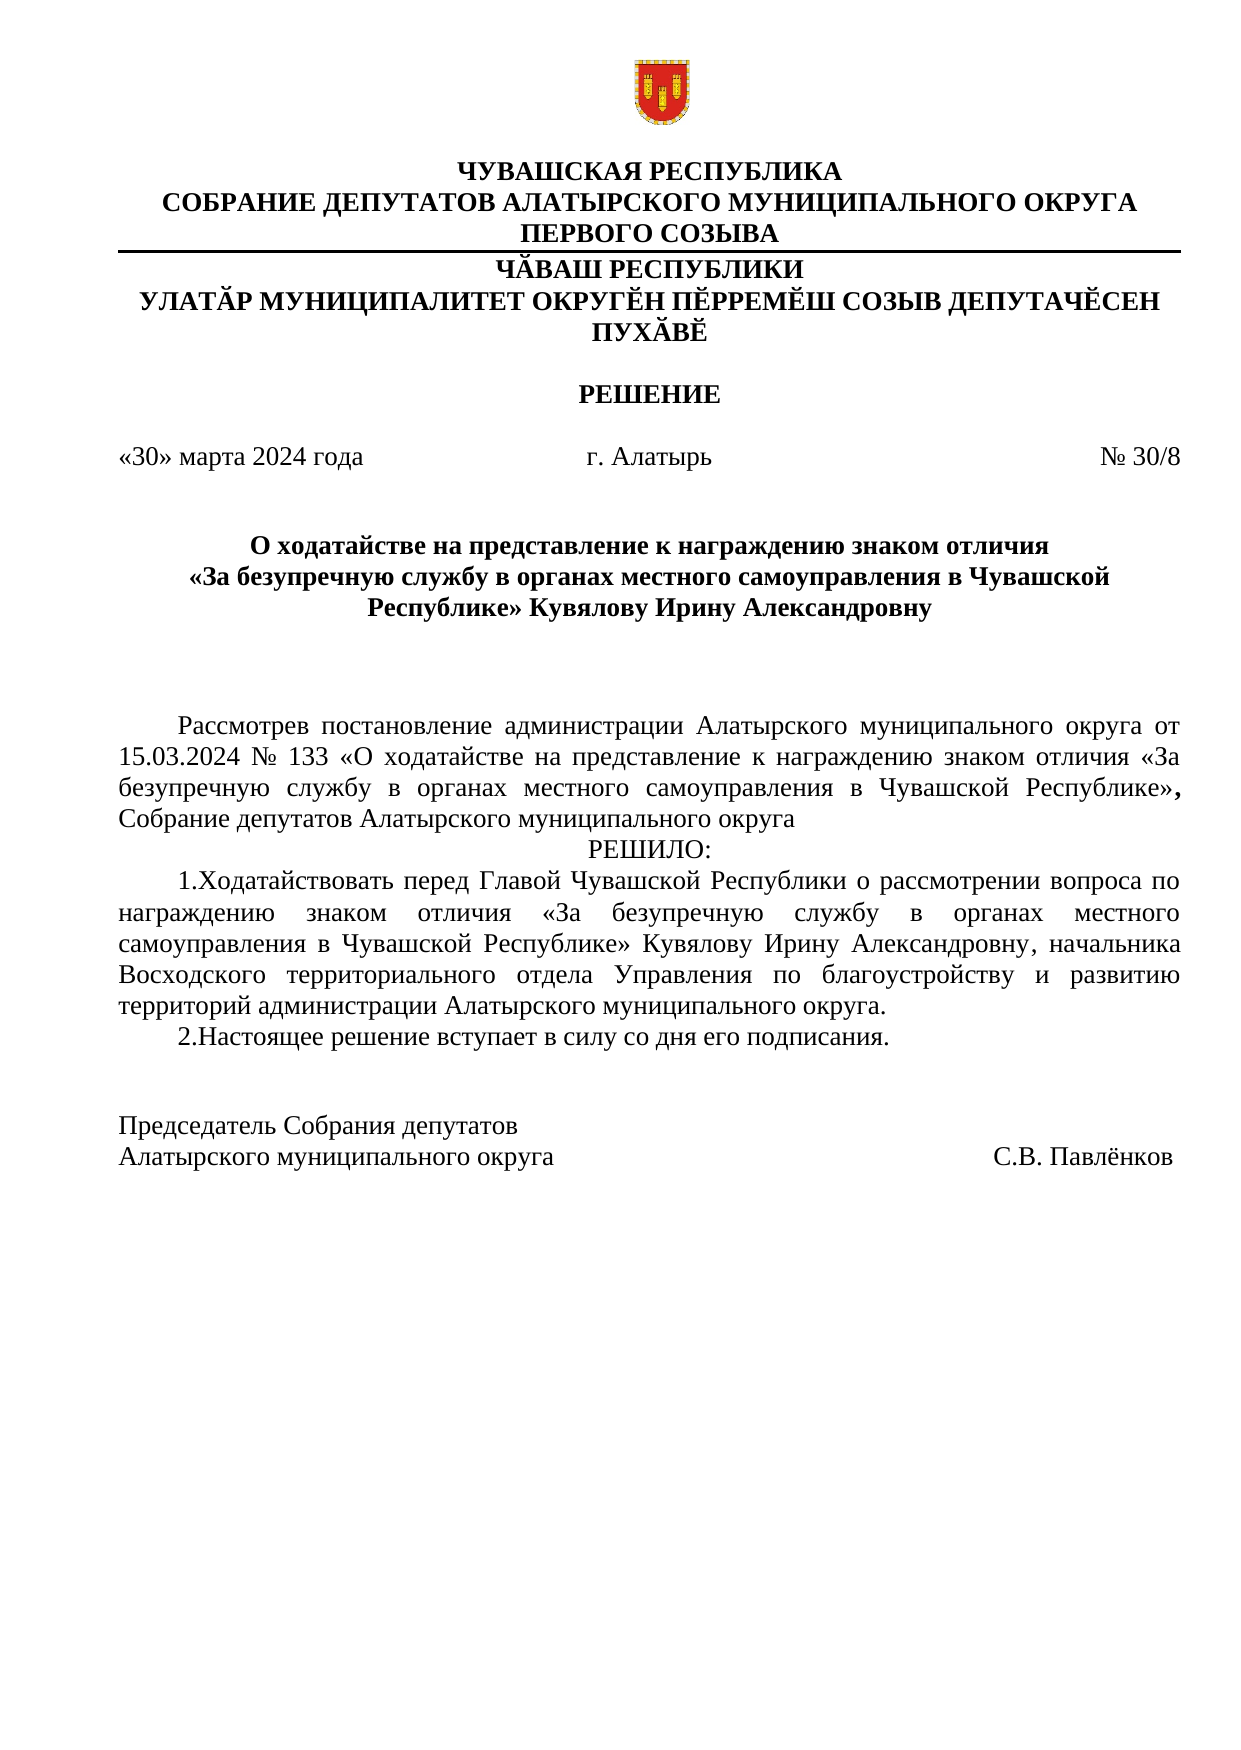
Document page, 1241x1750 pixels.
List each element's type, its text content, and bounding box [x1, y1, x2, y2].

list Настоящее решение вступает в силу со дня его подписания. [118, 1020, 1181, 1051]
text О ходатайстве на представление к награждению знаком отличия [118, 529, 1181, 560]
list Ходатайствовать перед Главой Чувашской Республики о рассмотрении вопроса по награждению знаком отличия «За безупречную службу в органах местного самоуправления в Чувашской Республике» Кувялову Ирину Александровну, начальника Восходского территориального отдела Управления по благоустройству и развитию территорий администрации Алатырского муниципального округа. [118, 864, 1181, 1020]
text СОБРАНИЕ ДЕПУТАТОВ АЛАТЫРСКОГО МУНИЦИПАЛЬНОГО ОКРУГА ПЕРВОГО СОЗЫВА [118, 186, 1181, 250]
text «За безупречную службу в органах местного самоуправления в Чувашской Республике» Кувялову Ирину Александровну [118, 560, 1181, 622]
table_header № 30/8 [825, 440, 1183, 472]
text ЧУВАШСКАЯ РЕСПУБЛИКА [118, 155, 1181, 186]
text Председатель Собрания депутатов [118, 1109, 1181, 1140]
table_header г. Алатырь [465, 440, 824, 472]
text Алатырского муниципального округа С.В. Павлёнков [118, 1140, 1181, 1171]
text УЛАТӐР МУНИЦИПАЛИТЕТ ОКРУГӖН ПӖРРЕМӖШ СОЗЫВ ДЕПУТАЧӖСЕН ПУХӐВӖ [118, 285, 1181, 347]
text РЕШИЛО: [118, 833, 1181, 864]
text Рассмотрев постановление администрации Алатырского муниципального округа от 15.03.2024 № 133 «О ходатайстве на представление к награждению знаком отличия «За безупречную службу в органах местного самоуправления в Чувашской Республике», Собрание депутатов Алатырского муниципального округа [118, 709, 1181, 833]
text РЕШЕНИЕ [118, 378, 1181, 409]
text ЧӐВАШ РЕСПУБЛИКИ [118, 253, 1181, 285]
table_header «30» марта 2024 года [107, 440, 465, 472]
picture [634, 59, 690, 125]
